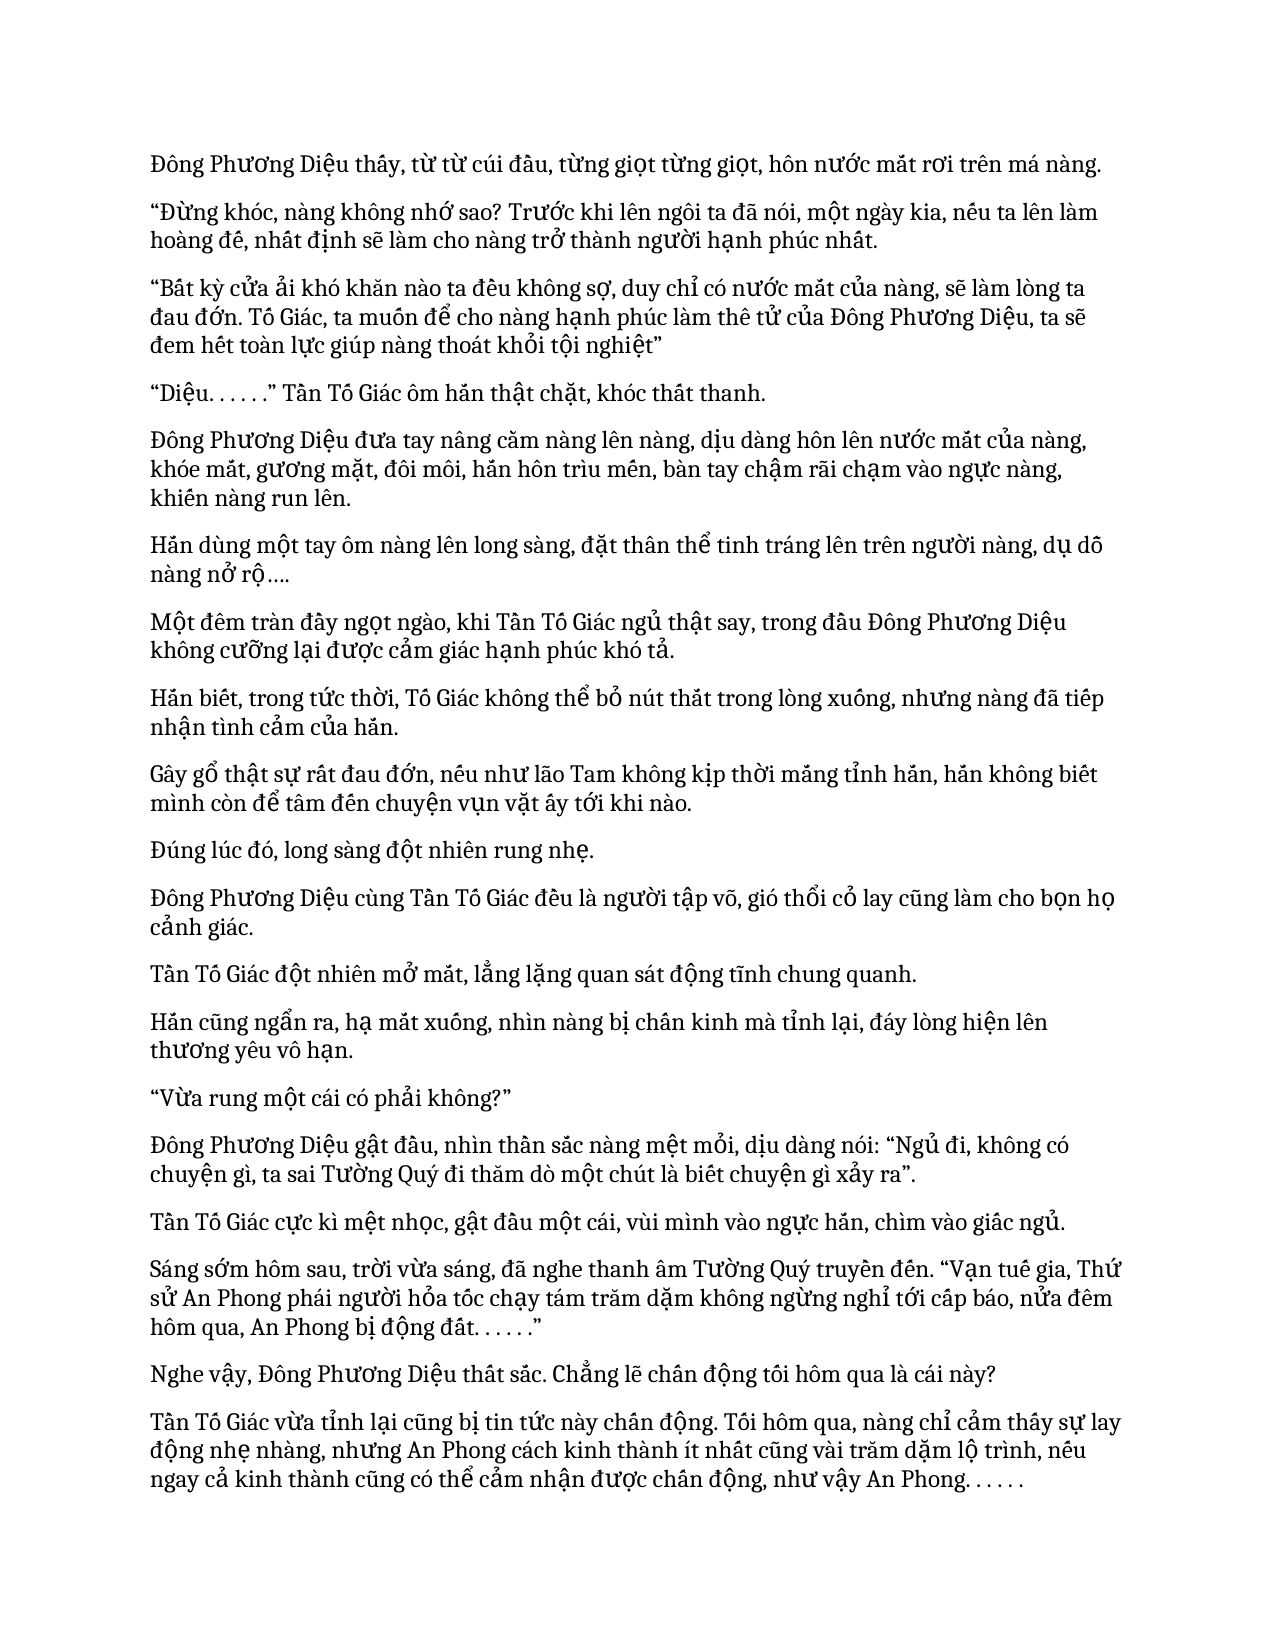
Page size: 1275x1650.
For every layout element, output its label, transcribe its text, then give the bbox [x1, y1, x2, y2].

text “Vừa rung một cái có phải không?” [150, 1084, 1125, 1112]
text Đông Phương Diệu gật đầu, nhìn thần sắc nàng mệt mỏi, dịu dàng nói: “Ngủ đi, không có chuyện gì, ta sai Tường Quý đi thăm dò một chút là biết chuyện gì xảy ra”. [150, 1131, 1125, 1189]
text “Bất kỳ cửa ải khó khăn nào ta đều không sợ, duy chỉ có nước mắt của nàng, sẽ làm lòng ta đau đớn. Tố Giác, ta muốn để cho nàng hạnh phúc làm thê tử của Đông Phương Diệu, ta sẽ đem hết toàn lực giúp nàng thoát khỏi tội nghiệt” [150, 274, 1125, 360]
text Hắn cũng ngẩn ra, hạ mắt xuống, nhìn nàng bị chấn kinh mà tỉnh lại, đáy lòng hiện lên thương yêu vô hạn. [150, 1007, 1125, 1065]
text Một đêm tràn đầy ngọt ngào, khi Tần Tố Giác ngủ thật say, trong đầu Đông Phương Diệu không cưỡng lại được cảm giác hạnh phúc khó tả. [150, 607, 1125, 665]
text Tần Tố Giác cực kì mệt nhọc, gật đầu một cái, vùi mình vào ngực hắn, chìm vào giấc ngủ. [150, 1207, 1125, 1236]
text Đúng lúc đó, long sàng đột nhiên rung nhẹ. [150, 836, 1125, 865]
text Hắn biết, trong tức thời, Tố Giác không thể bỏ nút thắt trong lòng xuống, nhưng nàng đã tiếp nhận tình cảm của hắn. [150, 684, 1125, 741]
text Tần Tố Giác đột nhiên mở mắt, lẳng lặng quan sát động tĩnh chung quanh. [150, 960, 1125, 989]
text Nghe vậy, Đông Phương Diệu thất sắc. Chẳng lẽ chấn động tối hôm qua là cái này? [150, 1360, 1125, 1389]
text “Đừng khóc, nàng không nhớ sao? Trước khi lên ngôi ta đã nói, một ngày kia, nếu ta lên làm hoàng đế, nhất định sẽ làm cho nàng trở thành người hạnh phúc nhất. [150, 197, 1125, 255]
text Đông Phương Diệu thấy, từ từ cúi đầu, từng giọt từng giọt, hôn nước mắt rơi trên má nàng. [150, 150, 1125, 179]
text Tần Tố Giác vừa tỉnh lại cũng bị tin tức này chấn động. Tối hôm qua, nàng chỉ cảm thấy sự lay động nhẹ nhàng, nhưng An Phong cách kinh thành ít nhất cũng vài trăm dặm lộ trình, nếu ngay cả kinh thành cũng có thể cảm nhận được chấn động, như vậy An Phong. . . . . . [150, 1407, 1125, 1494]
text Sáng sớm hôm sau, trời vừa sáng, đã nghe thanh âm Tường Quý truyền đến. “Vạn tuế gia, Thứ sử An Phong phái người hỏa tốc chạy tám trăm dặm không ngừng nghỉ tới cấp báo, nửa đêm hôm qua, An Phong bị động đất. . . . . .” [150, 1255, 1125, 1341]
text Hắn dùng một tay ôm nàng lên long sàng, đặt thân thể tinh tráng lên trên người nàng, dụ dỗ nàng nở rộ…. [150, 531, 1125, 589]
text Đông Phương Diệu cùng Tần Tố Giác đều là người tập võ, gió thổi cỏ lay cũng làm cho bọn họ cảnh giác. [150, 884, 1125, 941]
text Đông Phương Diệu đưa tay nâng cằm nàng lên nàng, dịu dàng hôn lên nước mắt của nàng, khóe mắt, gương mặt, đôi môi, hắn hôn trìu mến, bàn tay chậm rãi chạm vào ngực nàng, khiến nàng run lên. [150, 426, 1125, 512]
text Gây gổ thật sự rất đau đớn, nếu như lão Tam không kịp thời mắng tỉnh hắn, hắn không biết mình còn để tâm đến chuyện vụn vặt ấy tới khi nào. [150, 760, 1125, 817]
text “Diệu. . . . . .” Tần Tố Giác ôm hắn thật chặt, khóc thất thanh. [150, 379, 1125, 407]
